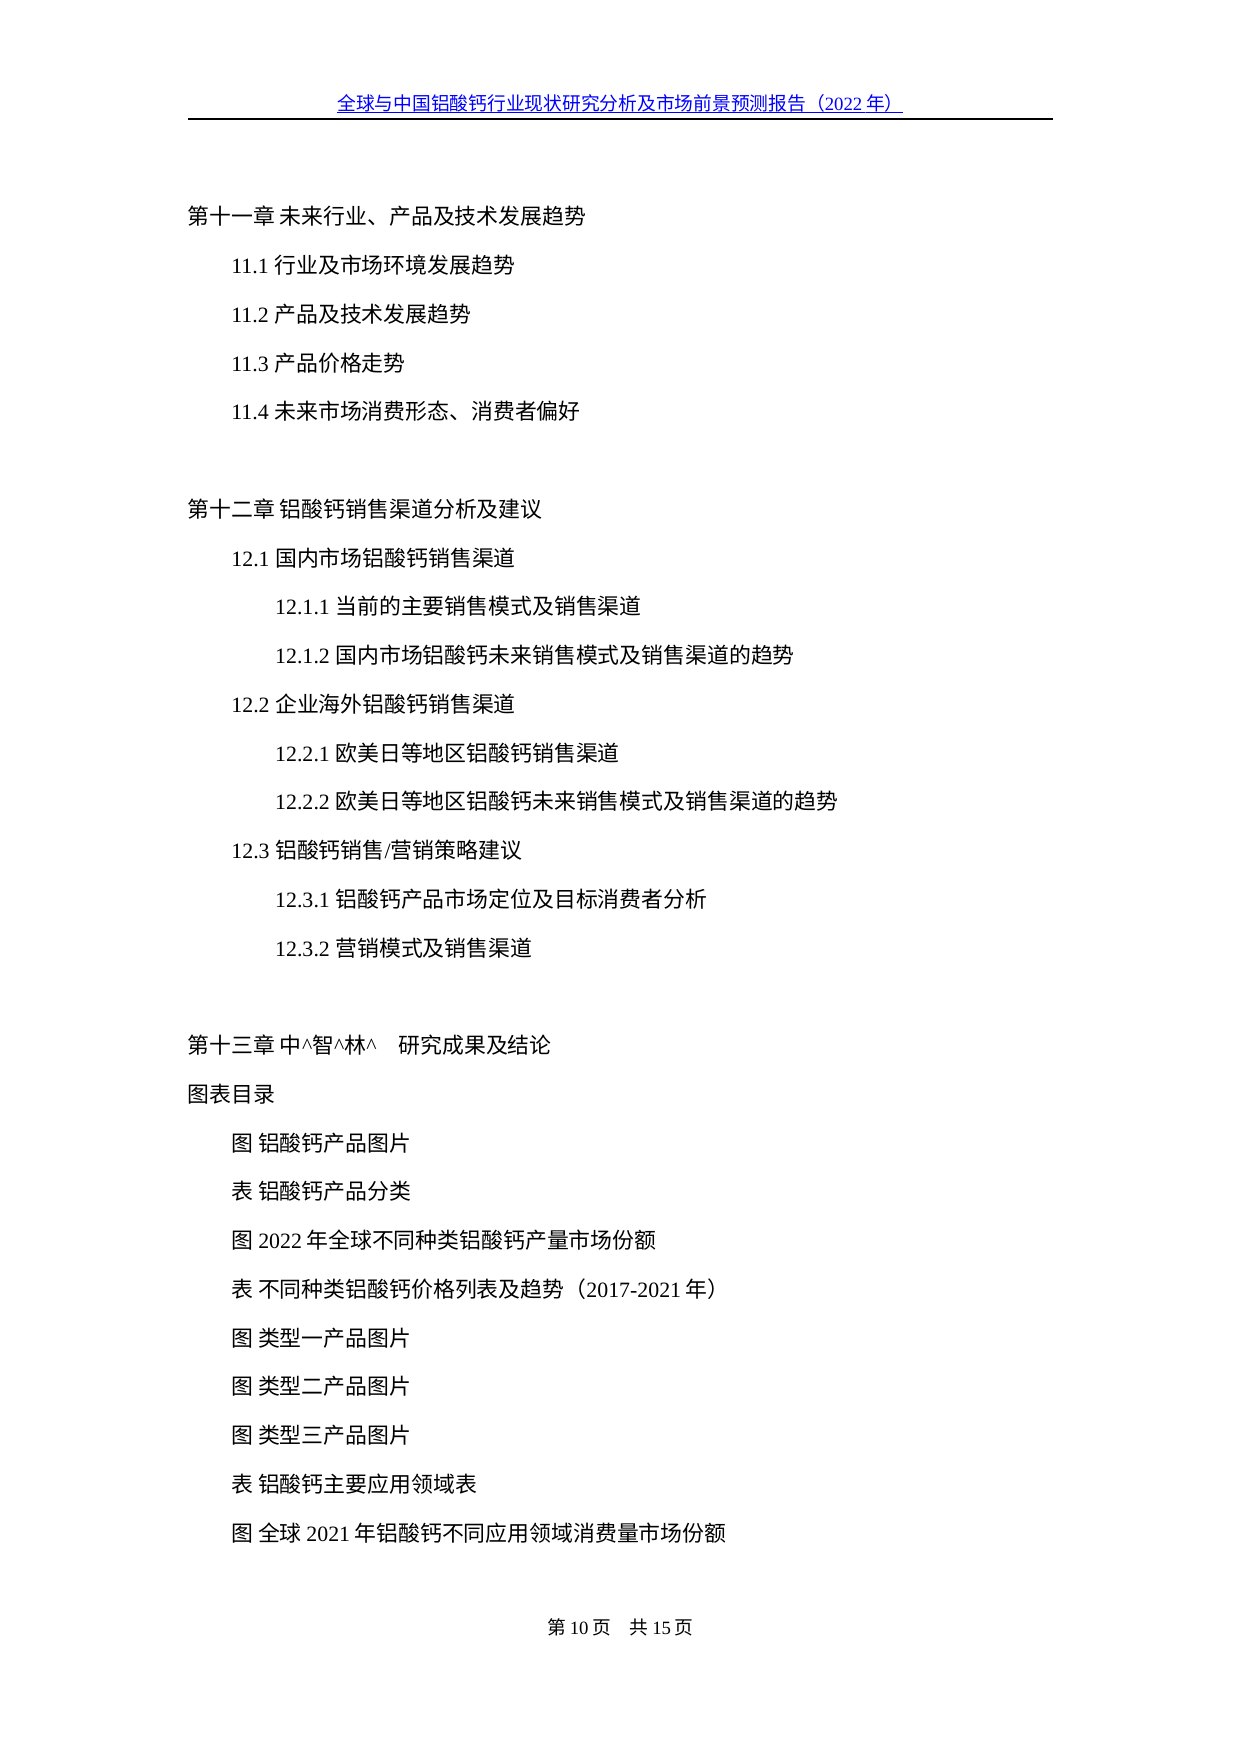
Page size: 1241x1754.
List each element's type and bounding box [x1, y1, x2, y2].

text [187, 150, 1053, 1548]
